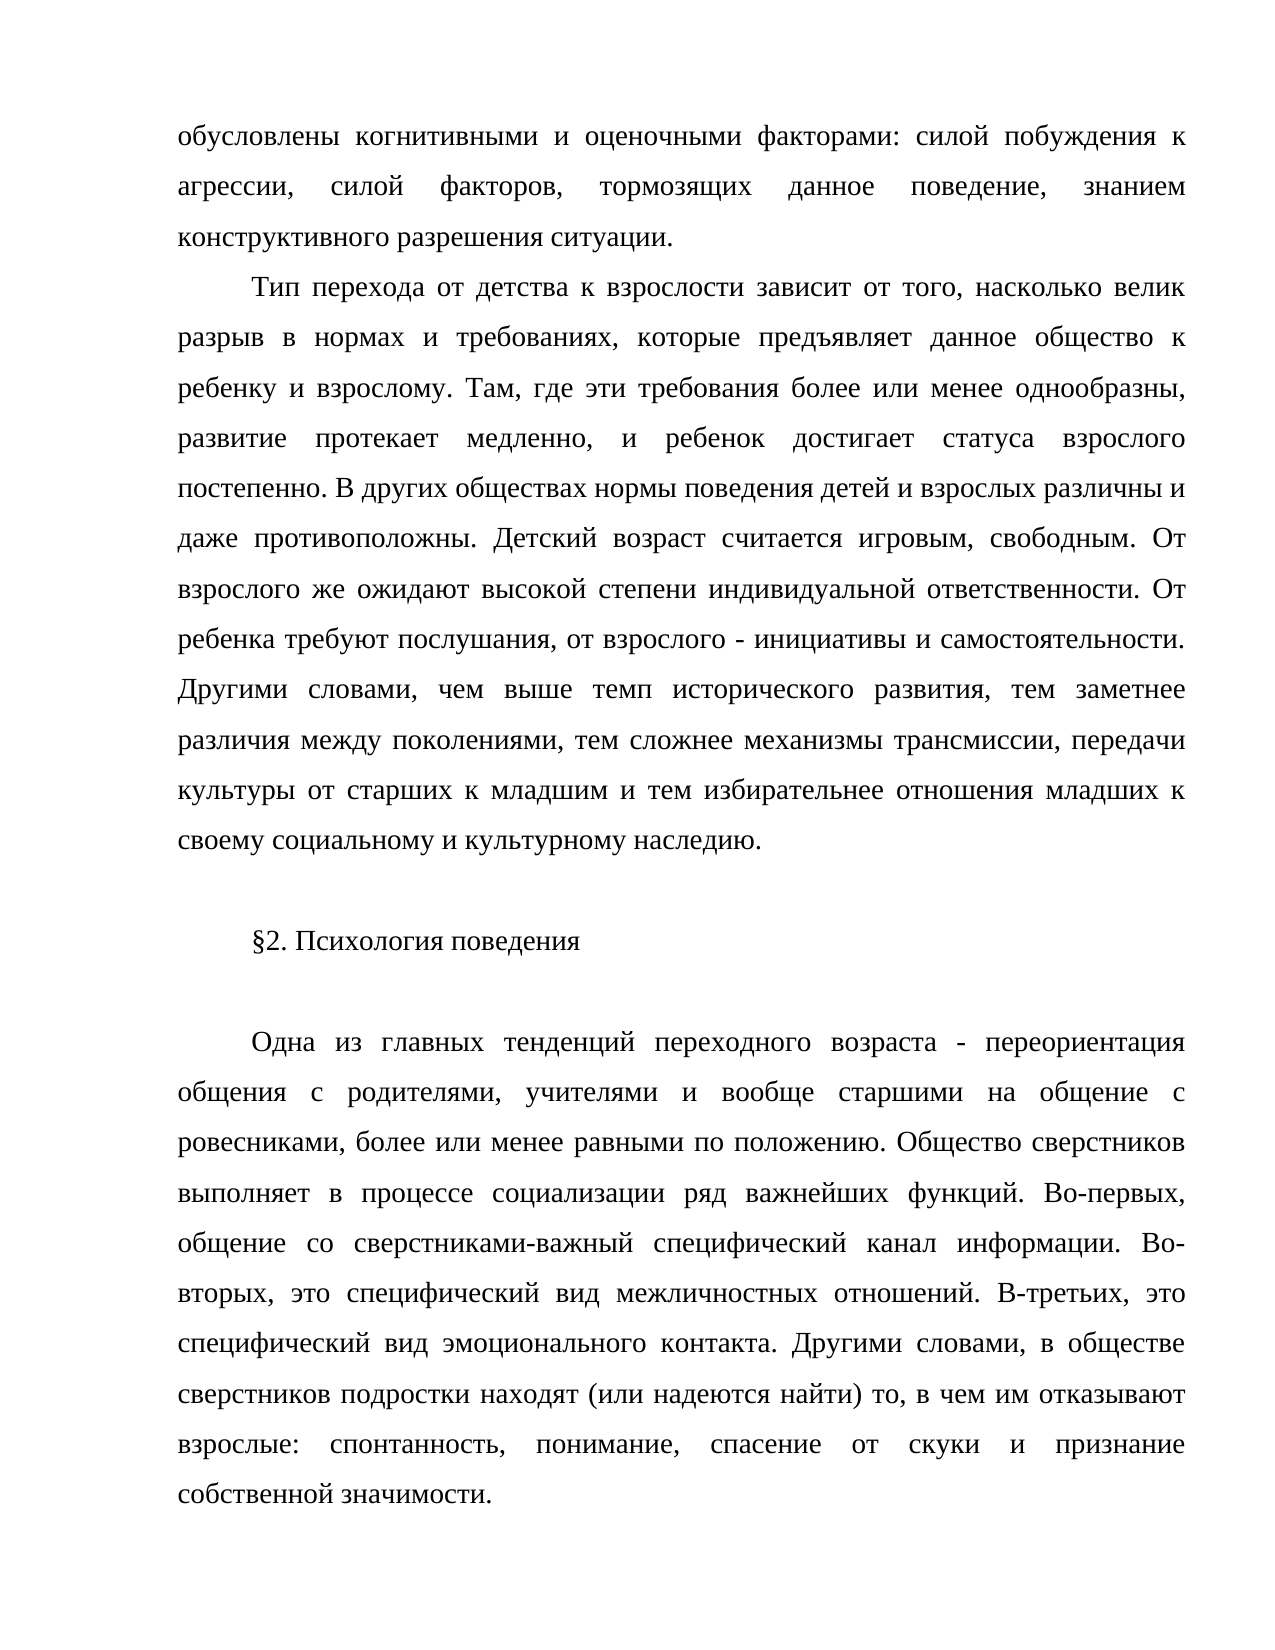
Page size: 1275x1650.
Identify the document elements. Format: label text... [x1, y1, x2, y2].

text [177, 118, 1186, 252]
text §2. Психология поведения [177, 923, 1186, 957]
text Одна из главных тенденций переходного возраста - переориентация общения с родителями, учителями и вообще старшими на общение с ровесниками, более или менее равными по положению. Общество сверстников выполняет в процессе социализации ряд важнейших функций. Во-первых, общение со сверстниками-важный специфический канал информации. Во-вторых, это специфический вид межличностных отношений. В-третьих, это специфический вид эмоционального контакта. Другими словами, в обществе сверстников подростки находят (или надеются найти) то, в чем им отказывают взрослые: спонтанность, понимание, спасение от скуки и признание собственной значимости. [177, 1024, 1186, 1510]
text Тип перехода от детства к взрослости зависит от того, насколько велик разрыв в нормах и требованиях, которые предъявляет данное общество к ребенку и взрослому. Там, где эти требования более или менее однообразны, развитие протекает медленно, и ребенок достигает статуса взрослого постепенно. В других обществах нормы поведения детей и взрослых различны и даже противоположны. Детский возраст считается игровым, свободным. От взрослого же ожидают высокой степени индивидуальной ответственности. От ребенка требуют послушания, от взрослого - инициативы и самостоятельности. Другими словами, чем выше темп исторического развития, тем заметнее различия между поколениями, тем сложнее механизмы трансмиссии, передачи культуры от старших к младшим и тем избирательнее отношения младших к своему социальному и культурному наследию. [177, 269, 1186, 856]
